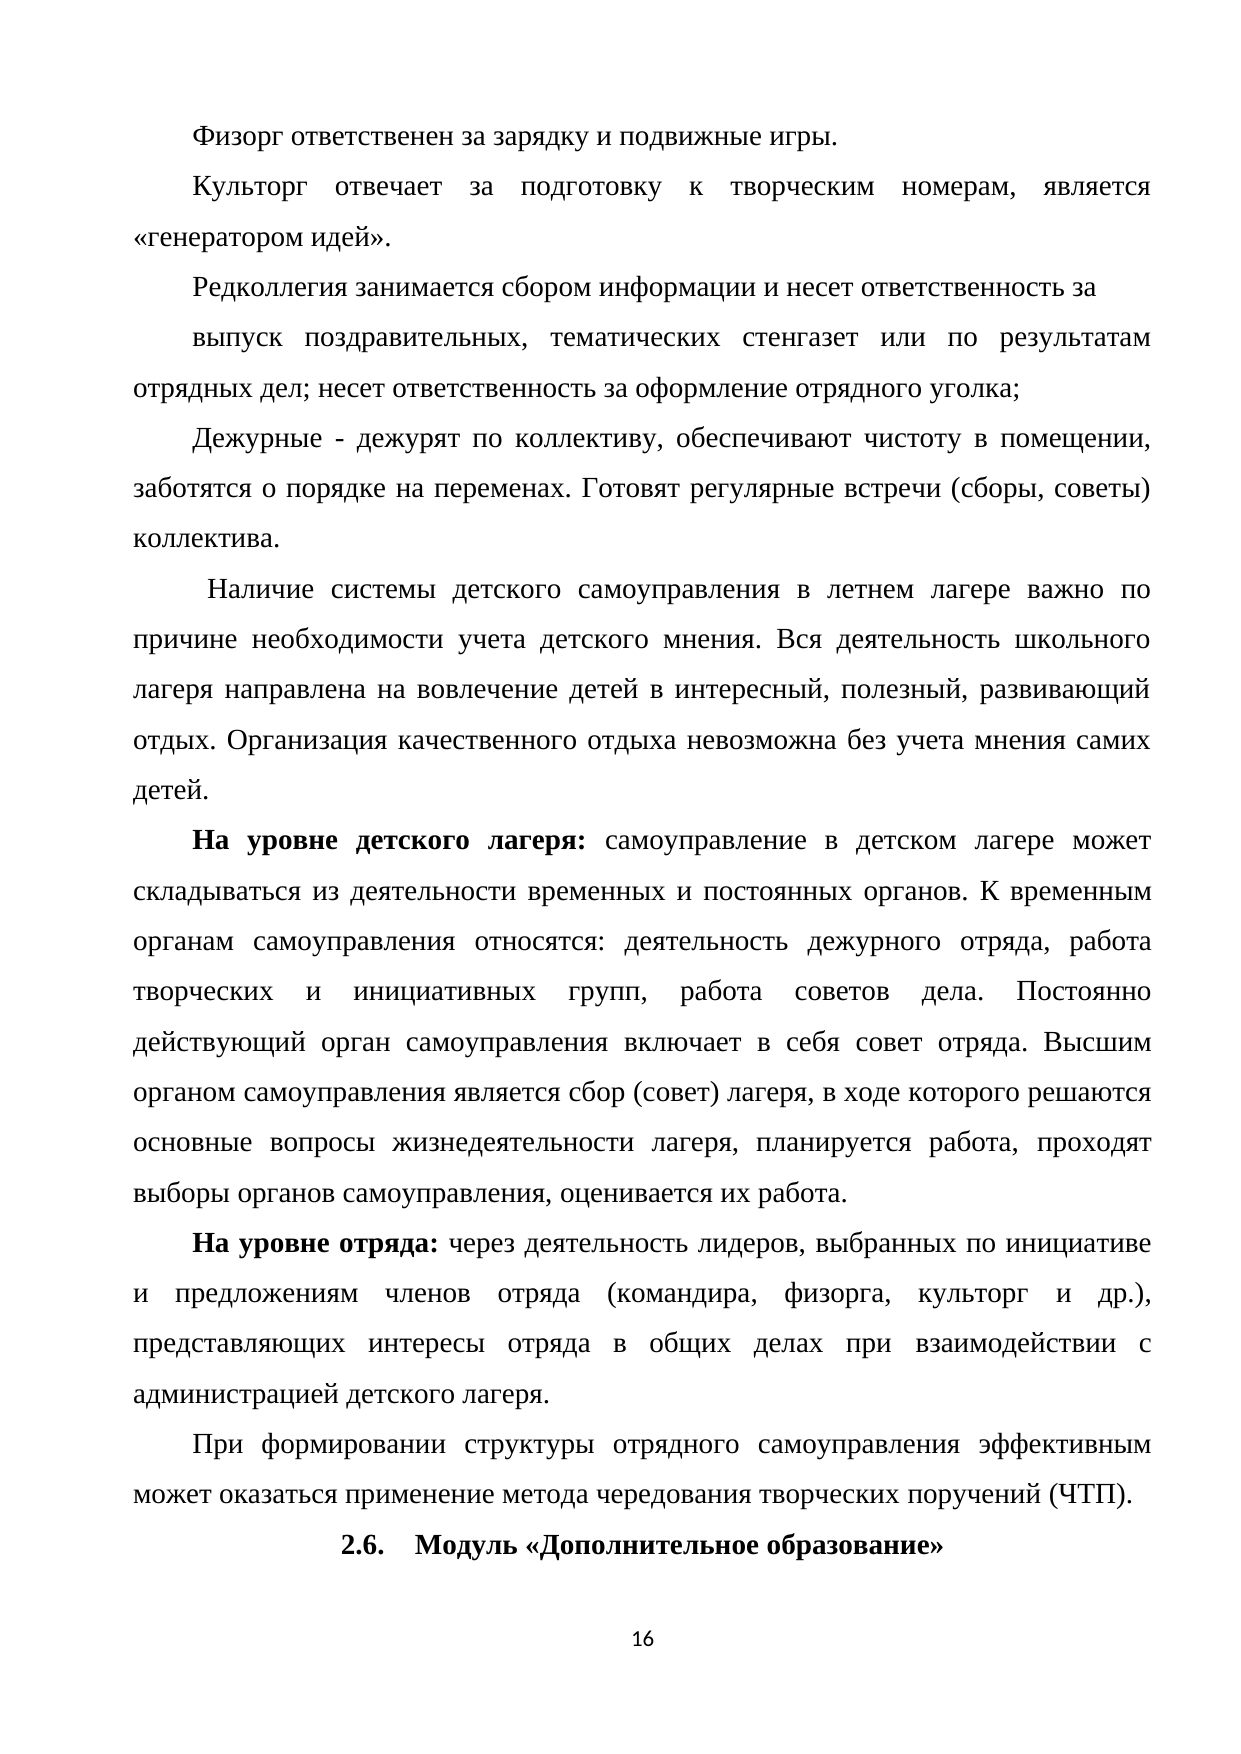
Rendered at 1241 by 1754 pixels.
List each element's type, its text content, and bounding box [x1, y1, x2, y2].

text Физорг ответственен за зарядку и подвижные игры. [133, 118, 1152, 152]
text выпуск поздравительных, тематических стенгазет или по результатам отрядных дел; несет ответственность за оформление отрядного уголка; [133, 319, 1152, 403]
list Модуль «Дополнительное образование» [133, 1527, 1152, 1561]
text Дежурные - дежурят по коллективу, обеспечивают чистоту в помещении, заботятся о порядке на переменах. Готовят регулярные встречи (сборы, советы) коллектива. [133, 420, 1152, 554]
text На уровне детского лагеря: самоуправление в детском лагере может складываться из деятельности временных и постоянных органов. К временным органам самоуправления относятся: деятельность дежурного отряда, работа творческих и инициативных групп, работа советов дела. Постоянно действующий орган самоуправления включает в себя совет отряда. Высшим органом самоуправления является сбор (совет) лагеря, в ходе которого решаются основные вопросы жизнедеятельности лагеря, планируется работа, проходят выборы органов самоуправления, оценивается их работа. [133, 822, 1152, 1208]
text Культорг отвечает за подготовку к творческим номерам, является «генератором идей». [133, 168, 1152, 252]
text Редколлегия занимается сбором информации и несет ответственность за [133, 269, 1152, 303]
text На уровне отряда: через деятельность лидеров, выбранных по инициативе и предложениям членов отряда (командира, физорга, культорг и др.), представляющих интересы отряда в общих делах при взаимодействии с администрацией детского лагеря. [133, 1225, 1152, 1409]
text Наличие системы детского самоуправления в летнем лагере важно по причине необходимости учета детского мнения. Вся деятельность школьного лагеря направлена на вовлечение детей в интересный, полезный, развивающий отдых. Организация качественного отдыха невозможна без учета мнения самих детей. [133, 571, 1152, 806]
text При формировании структуры отрядного самоуправления эффективным может оказаться применение метода чередования творческих поручений (ЧТП). [133, 1426, 1152, 1510]
